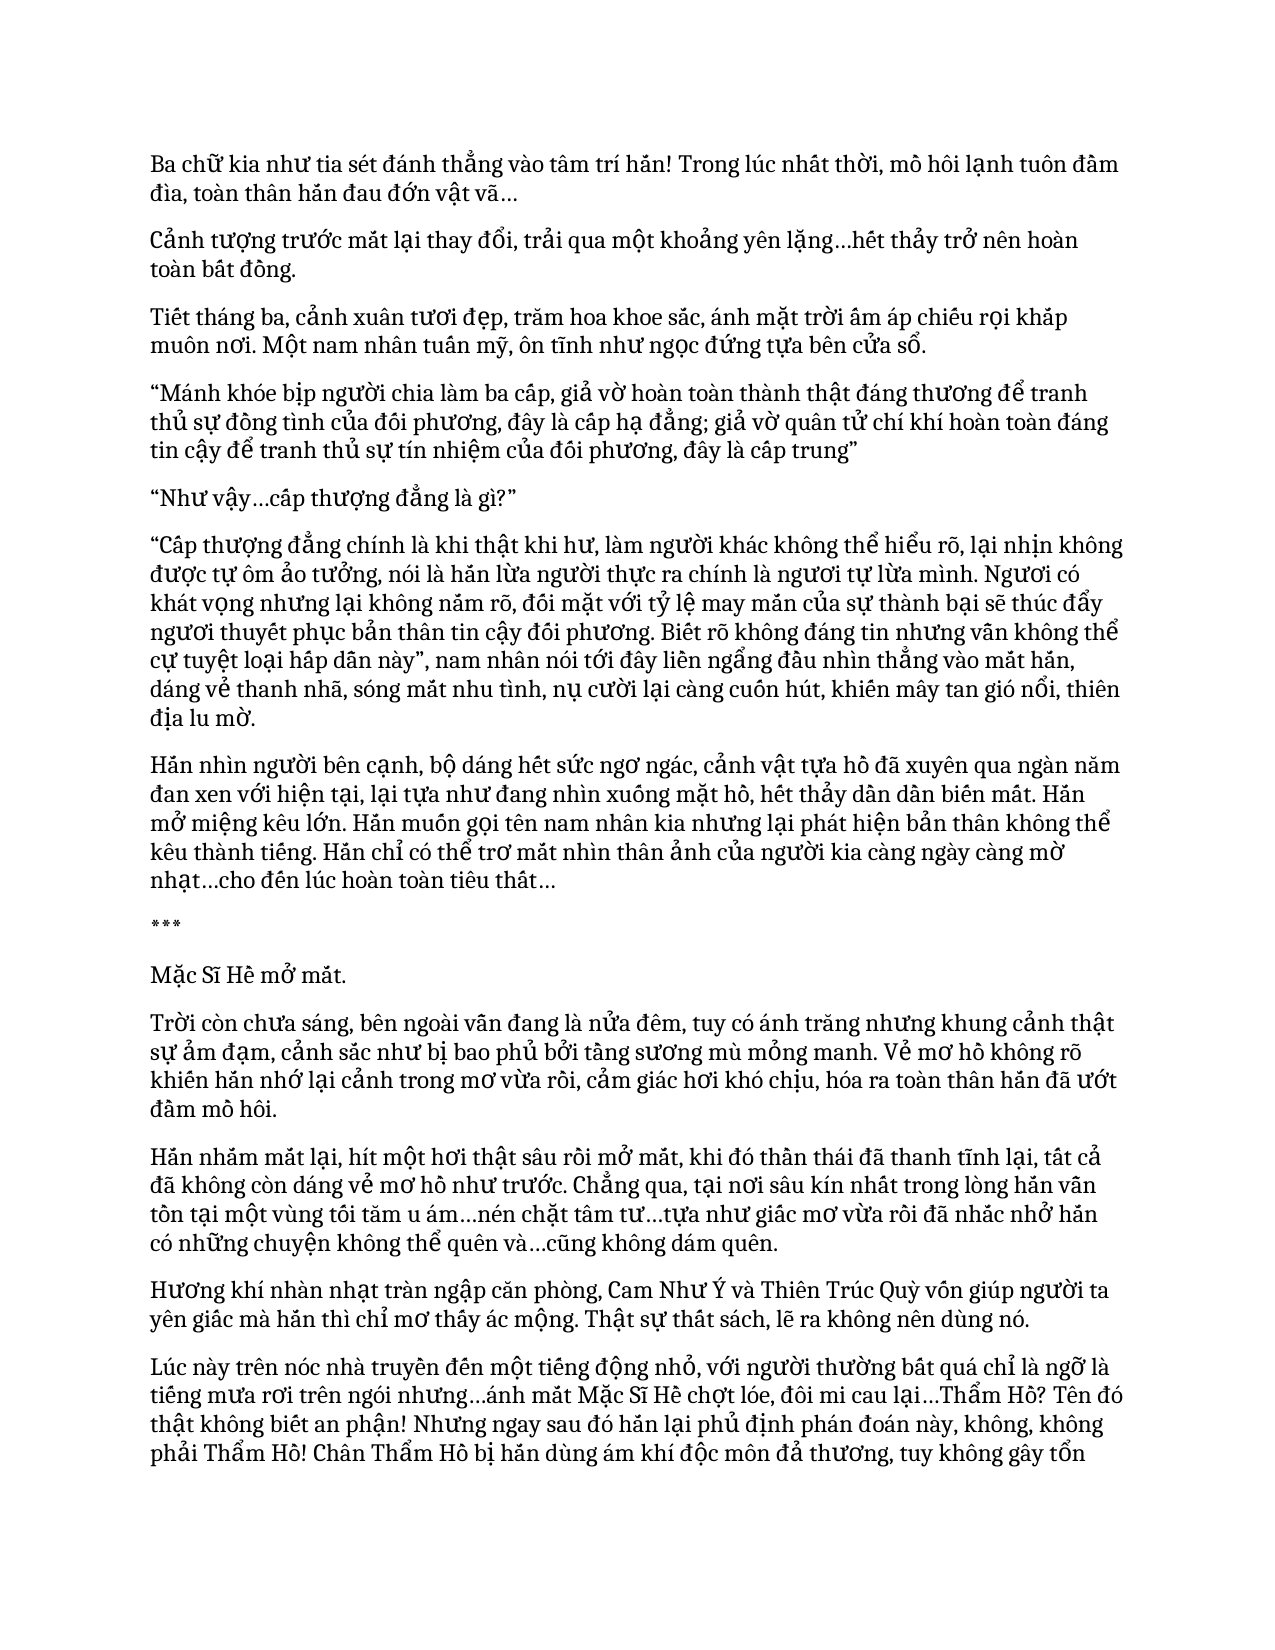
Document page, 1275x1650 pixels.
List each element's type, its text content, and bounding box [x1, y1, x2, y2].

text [150, 1352, 1125, 1467]
text *** [150, 914, 1125, 942]
text Cảnh tượng trước mắt lại thay đổi, trải qua một khoảng yên lặng…hết thảy trở nên hoàn toàn bất đồng. [150, 226, 1125, 284]
text “Như vậy…cấp thượng đẳng là gì?” [150, 484, 1125, 512]
text Hương khí nhàn nhạt tràn ngập căn phòng, Cam Như Ý và Thiên Trúc Quỳ vốn giúp người ta yên giấc mà hắn thì chỉ mơ thấy ác mộng. Thật sự thất sách, lẽ ra không nên dùng nó. [150, 1276, 1125, 1334]
text Mặc Sĩ Hề mở mắt. [150, 961, 1125, 990]
text Tiết tháng ba, cảnh xuân tươi đẹp, trăm hoa khoe sắc, ánh mặt trời ấm áp chiếu rọi khắp muôn nơi. Một nam nhân tuấn mỹ, ôn tĩnh như ngọc đứng tựa bên cửa sổ. [150, 302, 1125, 360]
text “Mánh khóe bịp người chia làm ba cấp, giả vờ hoàn toàn thành thật đáng thương để tranh thủ sự đồng tình của đối phương, đây là cấp hạ đẳng; giả vờ quân tử chí khí hoàn toàn đáng tin cậy để tranh thủ sự tín nhiệm của đối phương, đây là cấp trung” [150, 379, 1125, 465]
text “Cấp thượng đẳng chính là khi thật khi hư, làm người khác không thể hiểu rõ, lại nhịn không được tự ôm ảo tưởng, nói là hắn lừa người thực ra chính là ngươi tự lừa mình. Ngươi có khát vọng nhưng lại không nắm rõ, đối mặt với tỷ lệ may mắn của sự thành bại sẽ thúc đẩy ngươi thuyết phục bản thân tin cậy đối phương. Biết rõ không đáng tin nhưng vẫn không thể cự tuyệt loại hấp dẫn này”, nam nhân nói tới đây liền ngẩng đầu nhìn thẳng vào mắt hắn, dáng vẻ thanh nhã, sóng mắt nhu tình, nụ cười lại càng cuốn hút, khiến mây tan gió nổi, thiên địa lu mờ. [150, 531, 1125, 732]
text Trời còn chưa sáng, bên ngoài vẫn đang là nửa đêm, tuy có ánh trăng nhưng khung cảnh thật sự ảm đạm, cảnh sắc như bị bao phủ bởi tầng sương mù mỏng manh. Vẻ mơ hồ không rõ khiến hắn nhớ lại cảnh trong mơ vừa rồi, cảm giác hơi khó chịu, hóa ra toàn thân hắn đã ướt đầm mồ hôi. [150, 1009, 1125, 1124]
text Hắn nhìn người bên cạnh, bộ dáng hết sức ngơ ngác, cảnh vật tựa hồ đã xuyên qua ngàn năm đan xen với hiện tại, lại tựa như đang nhìn xuống mặt hồ, hết thảy dần dần biến mất. Hắn mở miệng kêu lớn. Hắn muốn gọi tên nam nhân kia nhưng lại phát hiện bản thân không thể kêu thành tiếng. Hắn chỉ có thể trơ mắt nhìn thân ảnh của người kia càng ngày càng mờ nhạt…cho đến lúc hoàn toàn tiêu thất… [150, 751, 1125, 895]
text Hắn nhắm mắt lại, hít một hơi thật sâu rồi mở mắt, khi đó thần thái đã thanh tĩnh lại, tất cả đã không còn dáng vẻ mơ hồ như trước. Chẳng qua, tại nơi sâu kín nhất trong lòng hắn vẫn tồn tại một vùng tối tăm u ám…nén chặt tâm tư…tựa như giấc mơ vừa rồi đã nhắc nhở hắn có những chuyện không thể quên và…cũng không dám quên. [150, 1142, 1125, 1257]
text Ba chữ kia như tia sét đánh thẳng vào tâm trí hắn! Trong lúc nhất thời, mồ hôi lạnh tuôn đầm đìa, toàn thân hắn đau đớn vật vã… [150, 150, 1125, 207]
